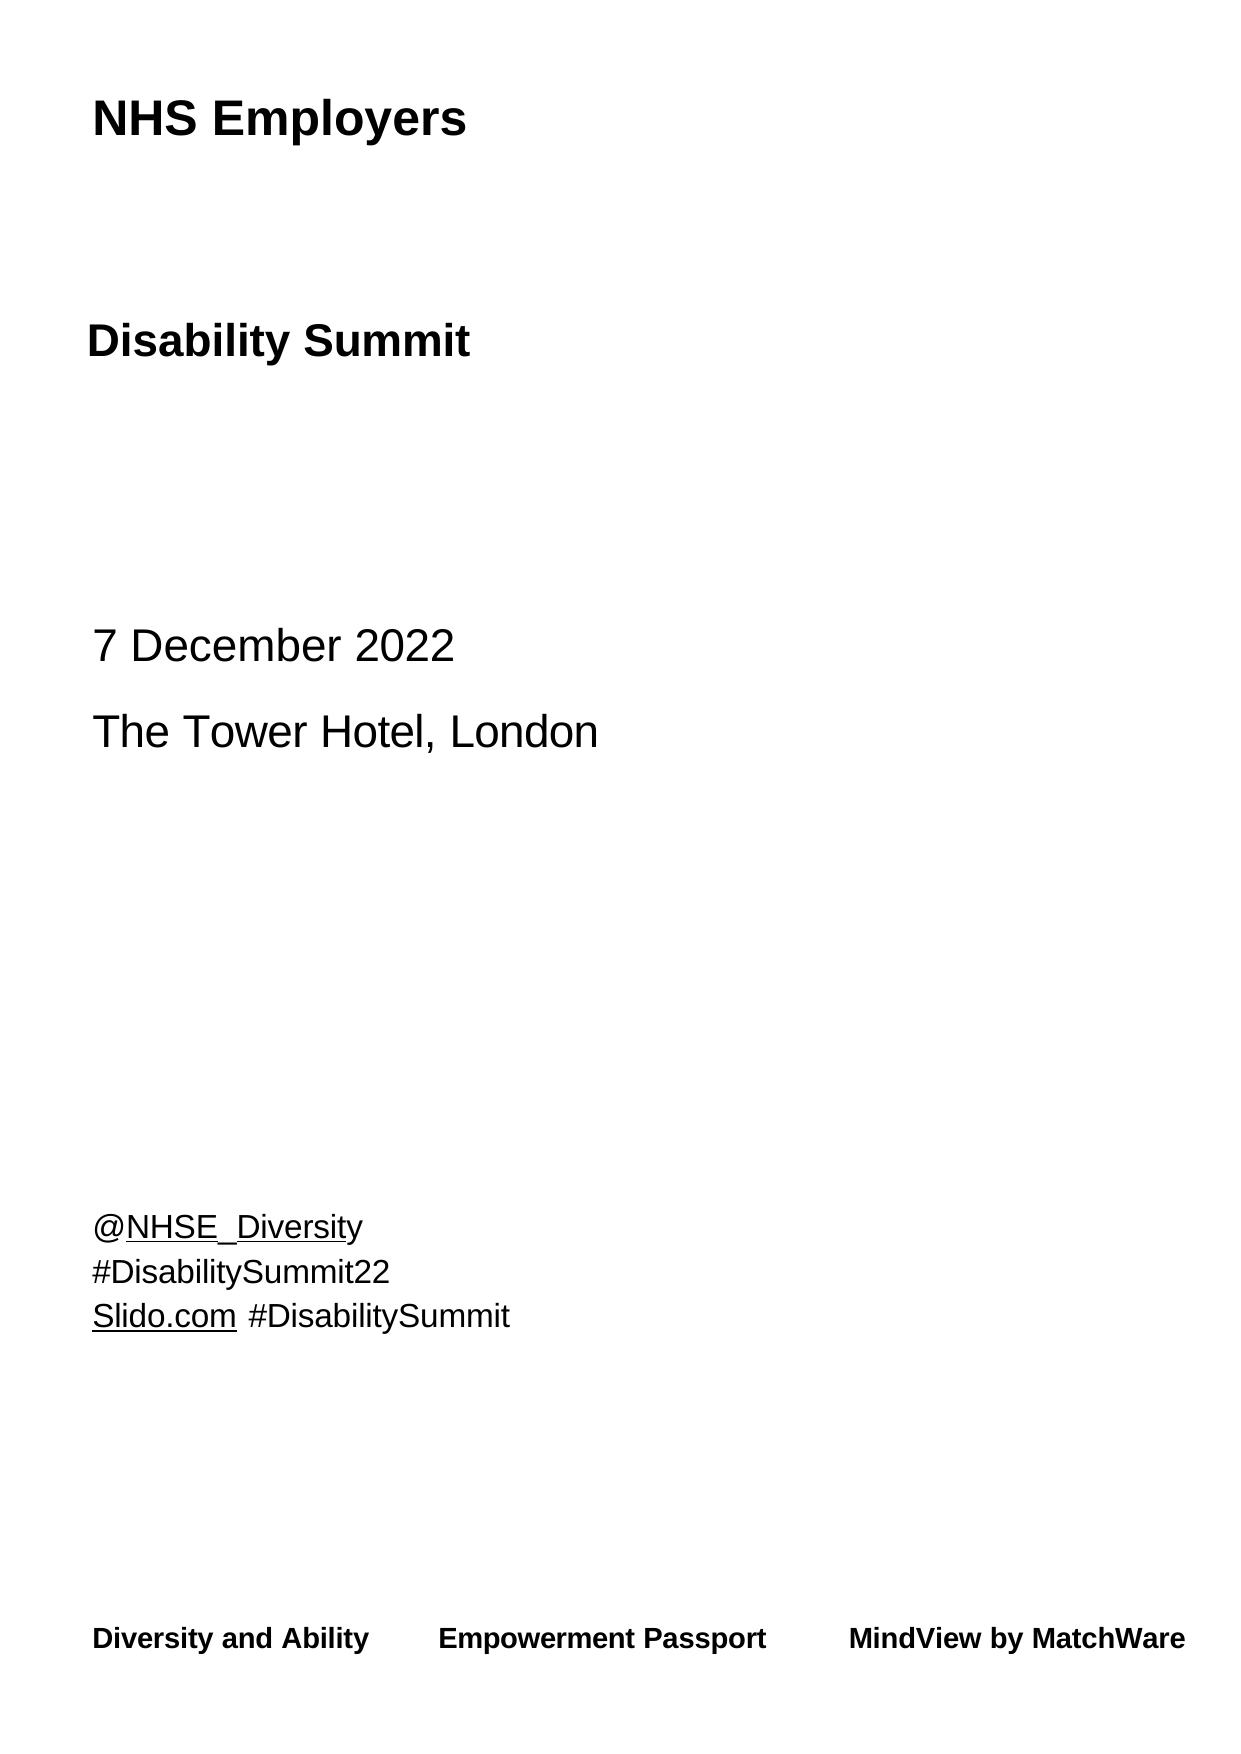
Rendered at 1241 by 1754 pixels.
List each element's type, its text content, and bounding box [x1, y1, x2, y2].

subtitle Disability Summit [87, 313, 1194, 366]
subtitle NHS Employers [92, 89, 1194, 146]
text Diversity and Ability Empowerment Passport MindView by MatchWare [92, 1621, 1194, 1654]
subtitle 7 December 2022 [92, 619, 1194, 672]
text The Tower Hotel, London [92, 705, 1194, 757]
text @NHSE_Diversity #DisabilitySummit22 Slido.com #DisabilitySummit [92, 1207, 529, 1335]
